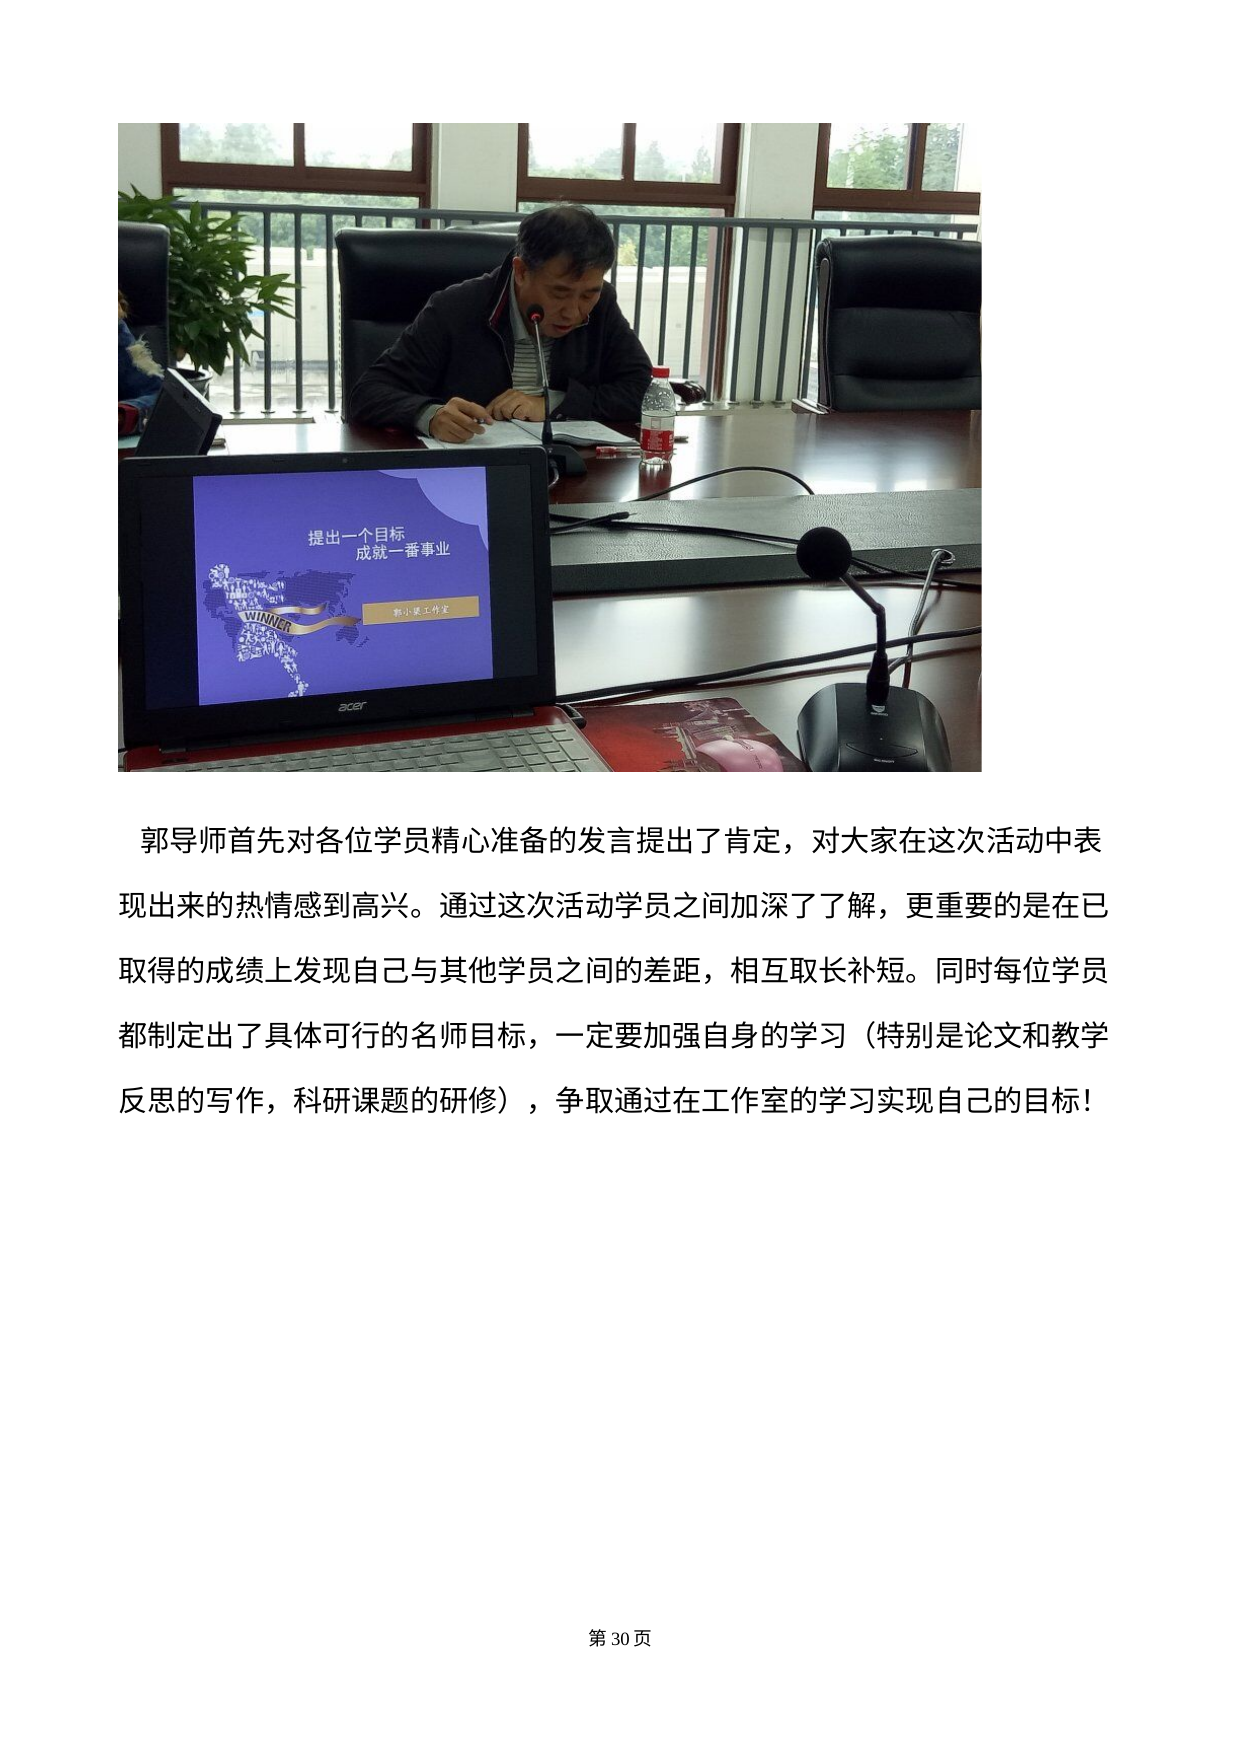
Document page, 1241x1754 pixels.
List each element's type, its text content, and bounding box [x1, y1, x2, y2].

picture [118, 123, 982, 772]
text 郭导师首先对各位学员精心准备的发言提出了肯定，对大家在这次活动中表现出来的热情感到高兴。通过这次活动学员之间加深了了解，更重要的是在已取得的成绩上发现自己与其他学员之间的差距，相互取长补短。同时每位学员都制定出了具体可行的名师目标，一定要加强自身的学习（特别是论文和教学反思的写作，科研课题的研修），争取通过在工作室的学习实现自己的目标！ [118, 806, 1122, 1131]
